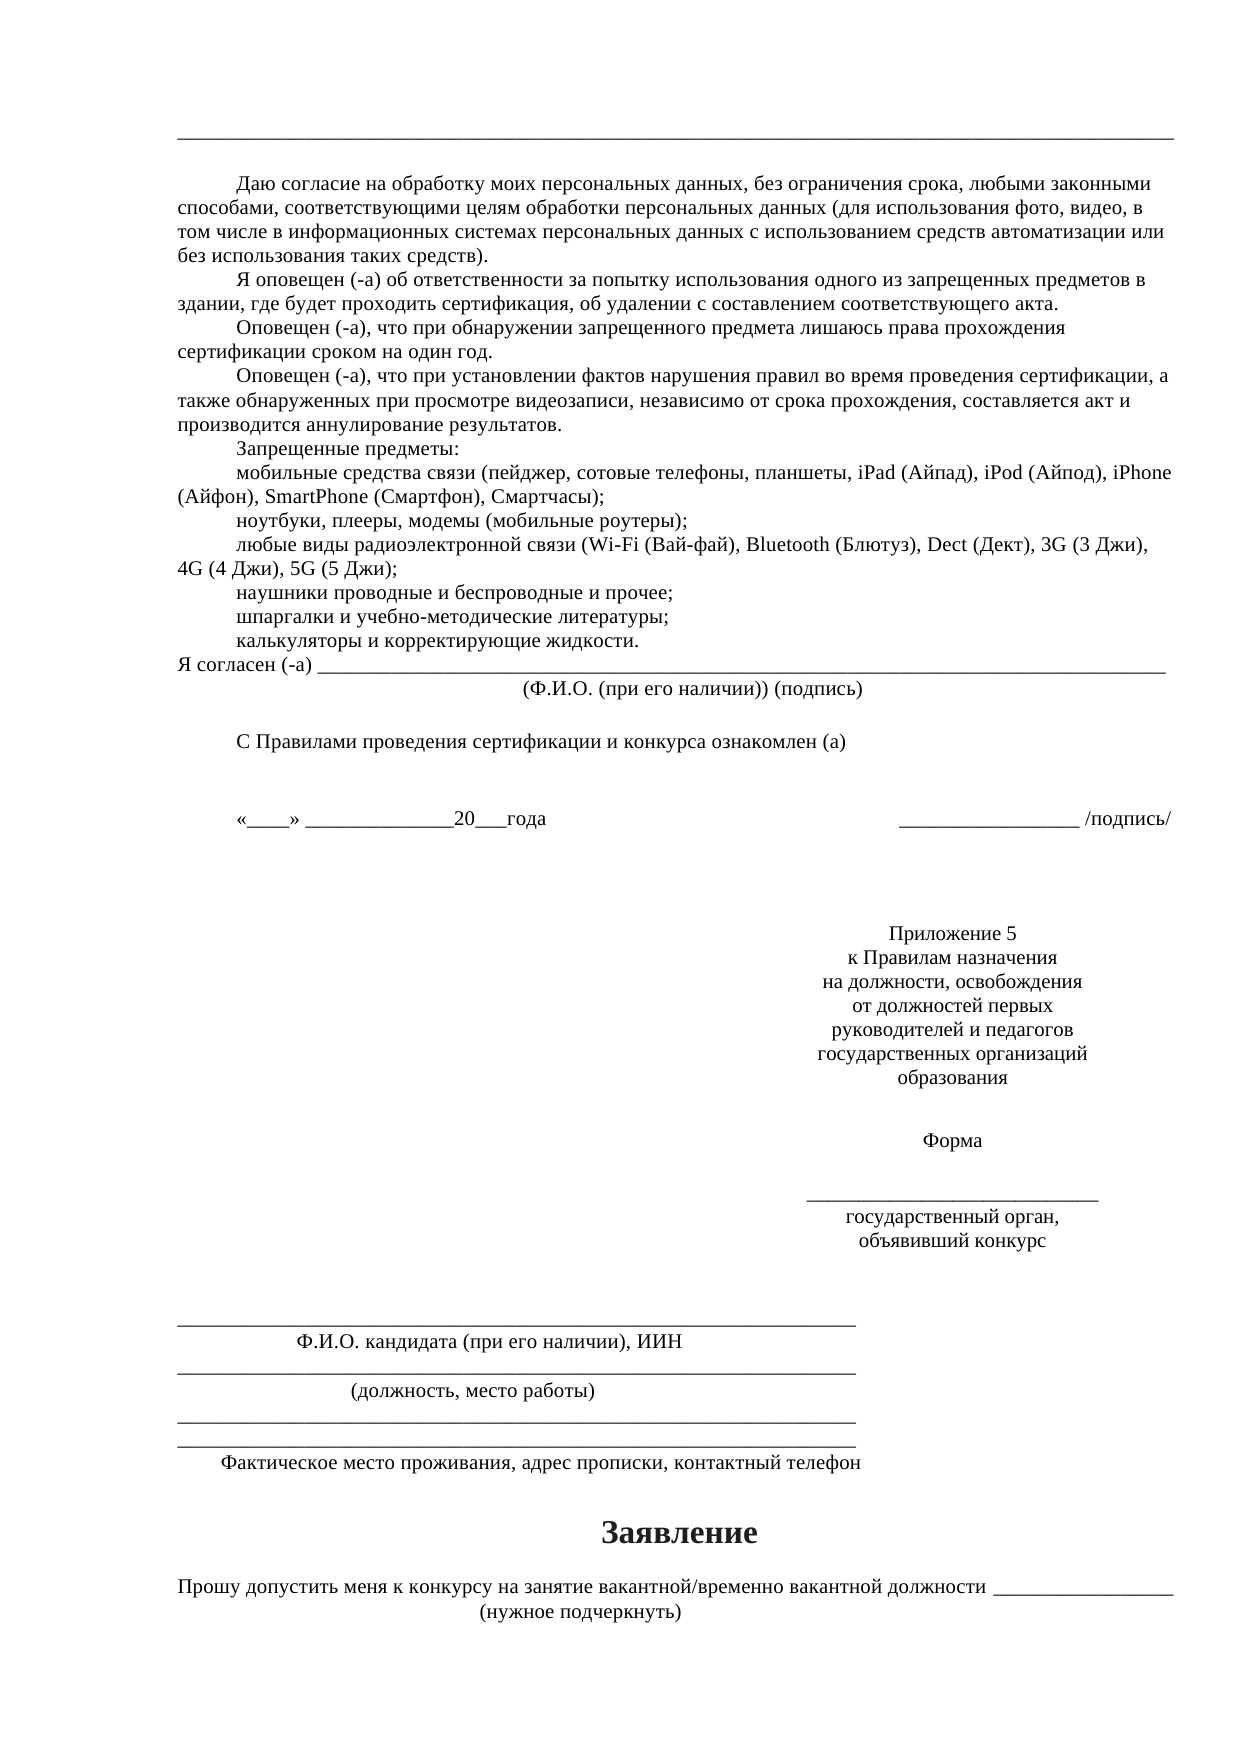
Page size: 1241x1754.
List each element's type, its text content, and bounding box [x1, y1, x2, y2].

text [177, 118, 1181, 171]
text Я оповещен (-а) об ответственности за попытку использования одного из запрещенных предметов в здании, где будет проходить сертификация, об удалении с составлением соответствующего акта. [177, 267, 1181, 315]
text мобильные средства связи (пейджер, сотовые телефоны, планшеты, iPad (Айпад), iPod (Айпод), iPhone (Айфон), SmartPhone (Смартфон), Смартчасы); [177, 460, 1181, 508]
text «____» ______________20___года _________________ /подпись/ [177, 806, 1181, 830]
text шпаргалки и учебно-методические литературы; [177, 604, 1181, 628]
text Даю согласие на обработку моих персональных данных, без ограничения срока, любыми законными способами, соответствующими целям обработки персональных данных (для использования фото, видео, в том числе в информационных системах персональных данных с использованием средств автоматизации или без использования таких средств). [177, 171, 1181, 267]
text Прошу допустить меня к конкурсу на занятие вакантной/временно вакантной должности _________________ [177, 1574, 1181, 1598]
text Оповещен (-а), что при установлении фактов нарушения правил во время проведения сертификации, а также обнаруженных при просмотре видеозаписи, независимо от срока прохождения, составляется акт и производится аннулирование результатов. [177, 363, 1181, 436]
text Заявление [177, 1512, 1181, 1550]
text Оповещен (-а), что при обнаружении запрещенного предмета лишаюсь права прохождения сертификации сроком на один год. [177, 315, 1181, 363]
table_header Приложение 5 к Правилам назначения на должности, освобождения от должностей первых руководителей и педагогов государственных организаций образования [724, 916, 1181, 1094]
text С Правилами проведения сертификации и конкурса ознакомлен (а) [177, 729, 1181, 782]
text Запрещенные предметы: [177, 436, 1181, 460]
text наушники проводные и беспроводные и прочее; [177, 580, 1181, 604]
text ________________________________________________________________ Ф.И.О. кандидата (при его наличии), ИИН ________________________________________________________________ (должность, место работы) ________________________________________________________________ ________________________________________________________________ Фактическое место проживания, адрес прописки, контактный телефон [177, 1305, 1181, 1474]
text калькуляторы и корректирующие жидкости. Я согласен (-а) ________________________________________________________________________________ (Ф.И.О. (при его наличии)) (подпись) [177, 628, 1181, 729]
text любые виды радиоэлектронной связи (Wi-Fi (Вай-фай), Bluetooth (Блютуз), Dect (Дект), 3G (3 Джи), 4G (4 Джи), 5G (5 Джи); [177, 532, 1181, 580]
table_cell Форма ____________________________ государственный орган, объявивший конкурс [724, 1094, 1181, 1257]
text ноутбуки, плееры, модемы (мобильные роутеры); [177, 508, 1181, 532]
text (нужное подчеркнуть) [177, 1598, 1181, 1623]
